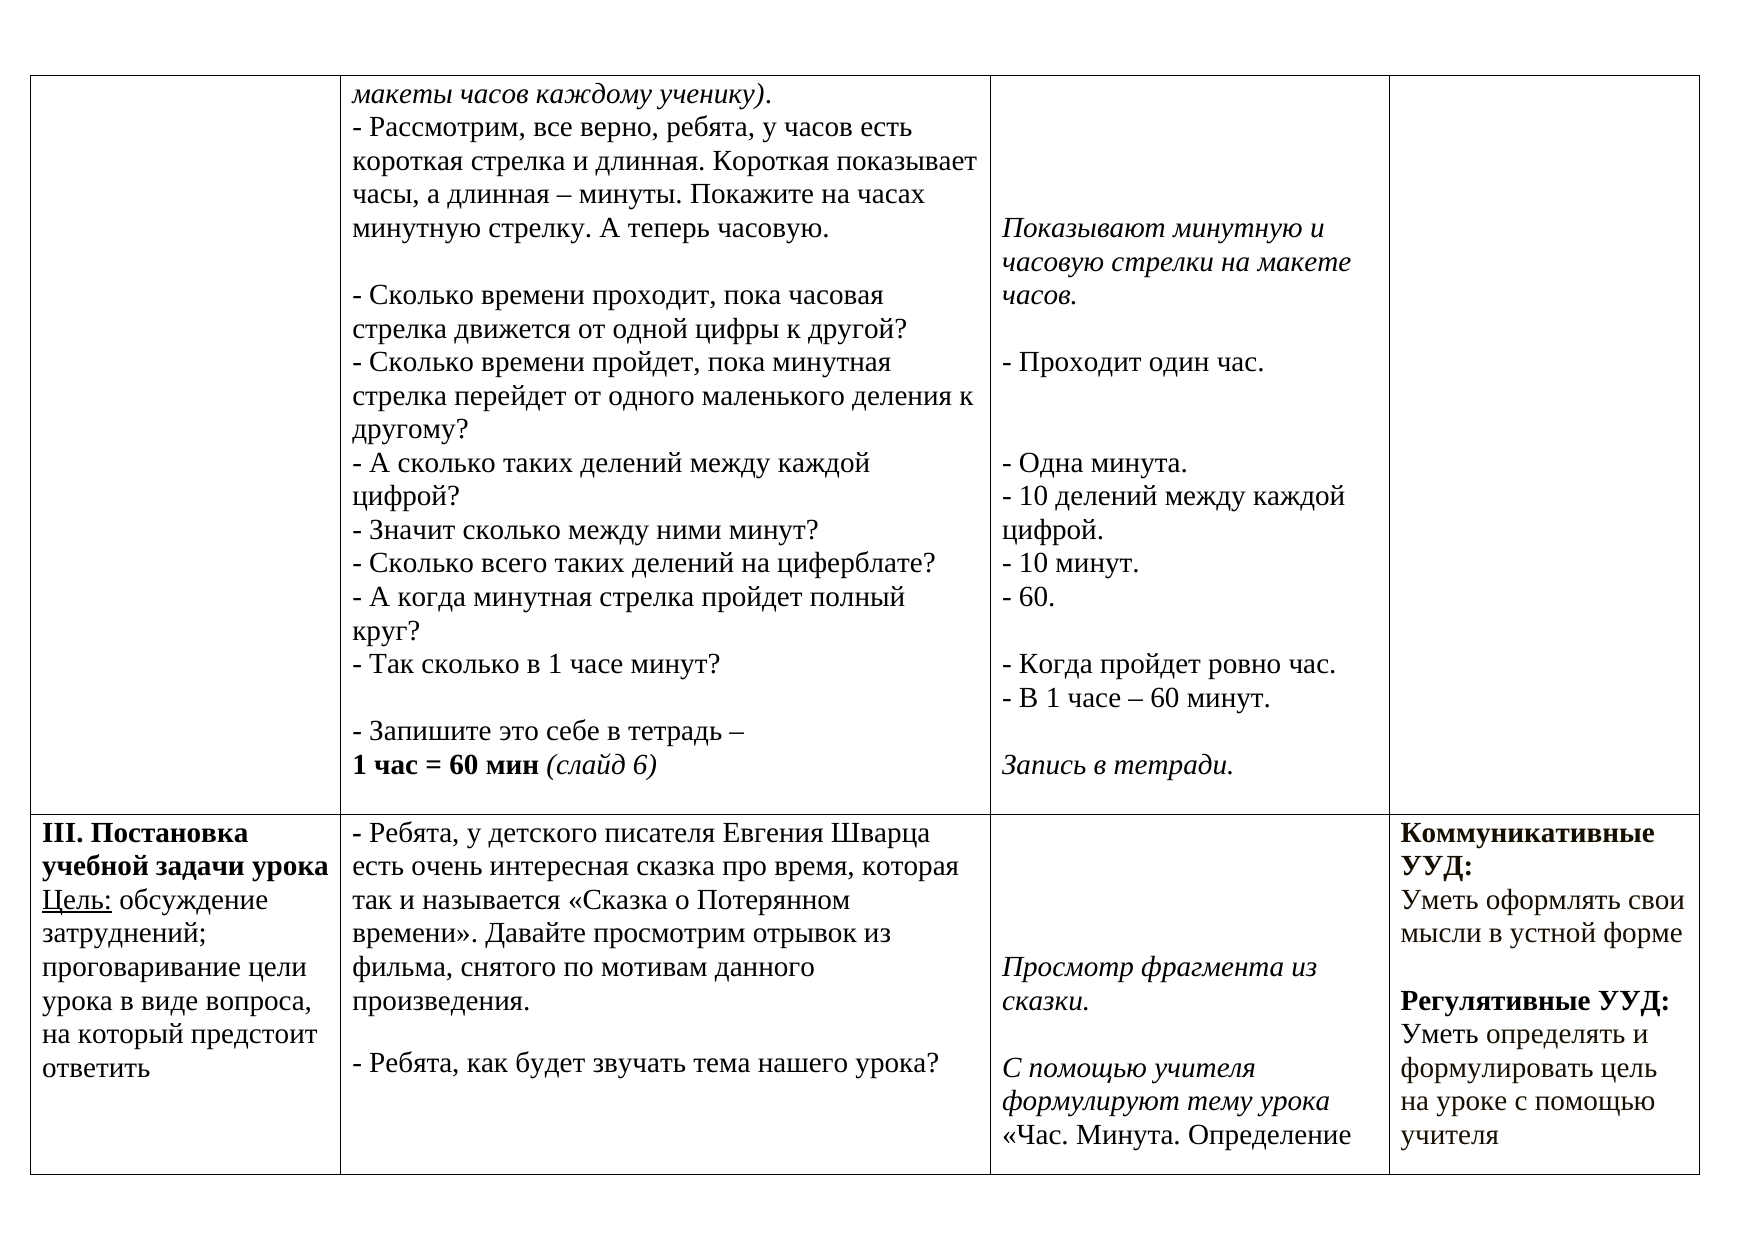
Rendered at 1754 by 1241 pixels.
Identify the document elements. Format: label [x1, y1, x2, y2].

table_cell [1390, 76, 1699, 814]
table_cell [341, 815, 990, 1174]
table_cell [991, 815, 1389, 1174]
table_cell [1390, 815, 1699, 1174]
table_cell [31, 815, 340, 1174]
table_cell [991, 76, 1389, 814]
table_cell [31, 76, 340, 814]
table_cell [341, 76, 990, 814]
